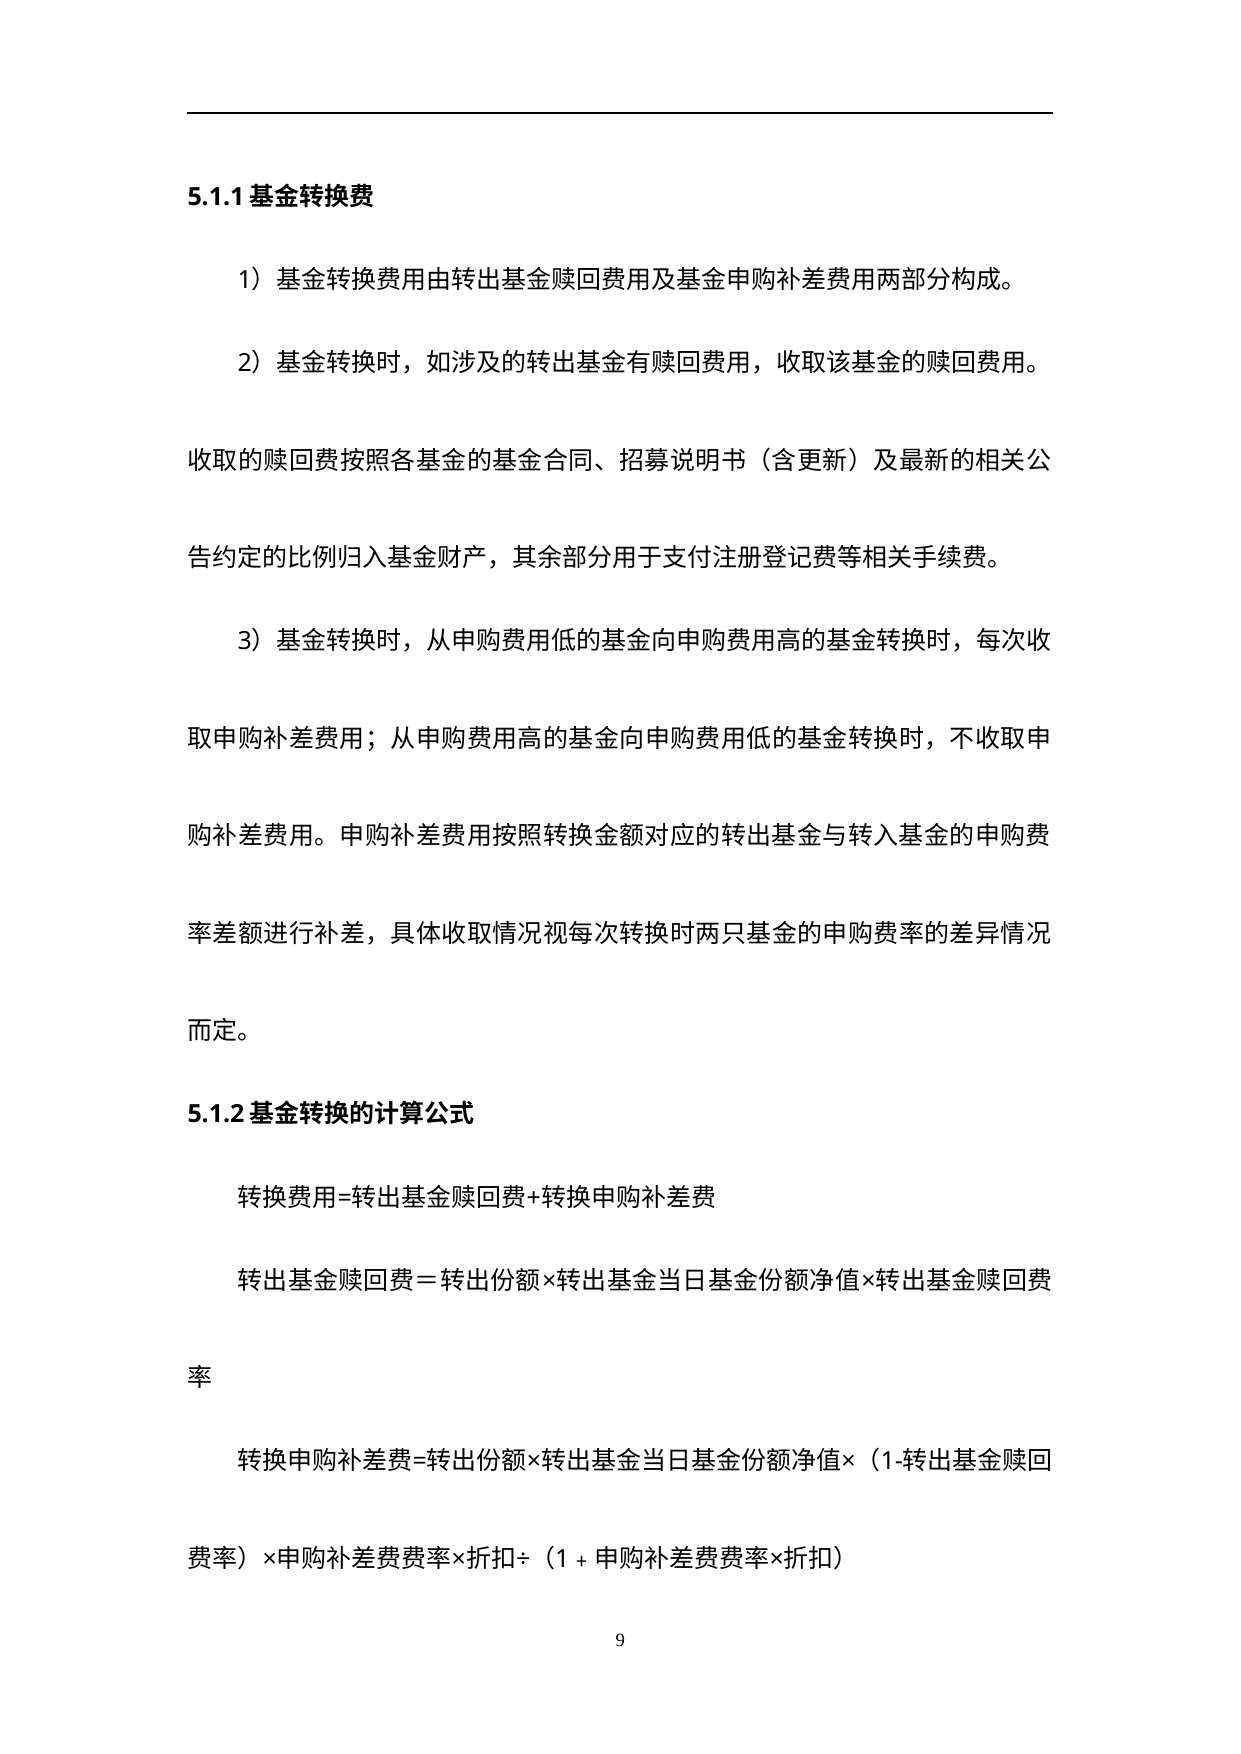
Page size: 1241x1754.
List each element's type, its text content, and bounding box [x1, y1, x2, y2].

text 1）基金转换费用由转出基金赎回费用及基金申购补差费用两部分构成。 [187, 245, 1053, 310]
text 转换费用=转出基金赎回费+转换申购补差费 [187, 1163, 1053, 1228]
text 5.1.1基金转换费 [187, 162, 1053, 227]
text 3）基金转换时，从申购费用低的基金向申购费用高的基金转换时，每次收取申购补差费用；从申购费用高的基金向申购费用低的基金转换时，不收取申购补差费用。申购补差费用按照转换金额对应的转出基金与转入基金的申购费率差额进行补差，具体收取情况视每次转换时两只基金的申购费率的差异情况而定。 [187, 606, 1053, 1061]
text 2）基金转换时，如涉及的转出基金有赎回费用，收取该基金的赎回费用。收取的赎回费按照各基金的基金合同、招募说明书（含更新）及最新的相关公告约定的比例归入基金财产，其余部分用于支付注册登记费等相关手续费。 [187, 328, 1053, 588]
text 转出基金赎回费＝转出份额×转出基金当日基金份额净值×转出基金赎回费率 [187, 1246, 1053, 1408]
text 转换申购补差费=转出份额×转出基金当日基金份额净值×（1-转出基金赎回费率）×申购补差费费率×折扣÷（1﹢申购补差费费率×折扣） [187, 1426, 1053, 1589]
text 5.1.2基金转换的计算公式 [187, 1079, 1053, 1144]
